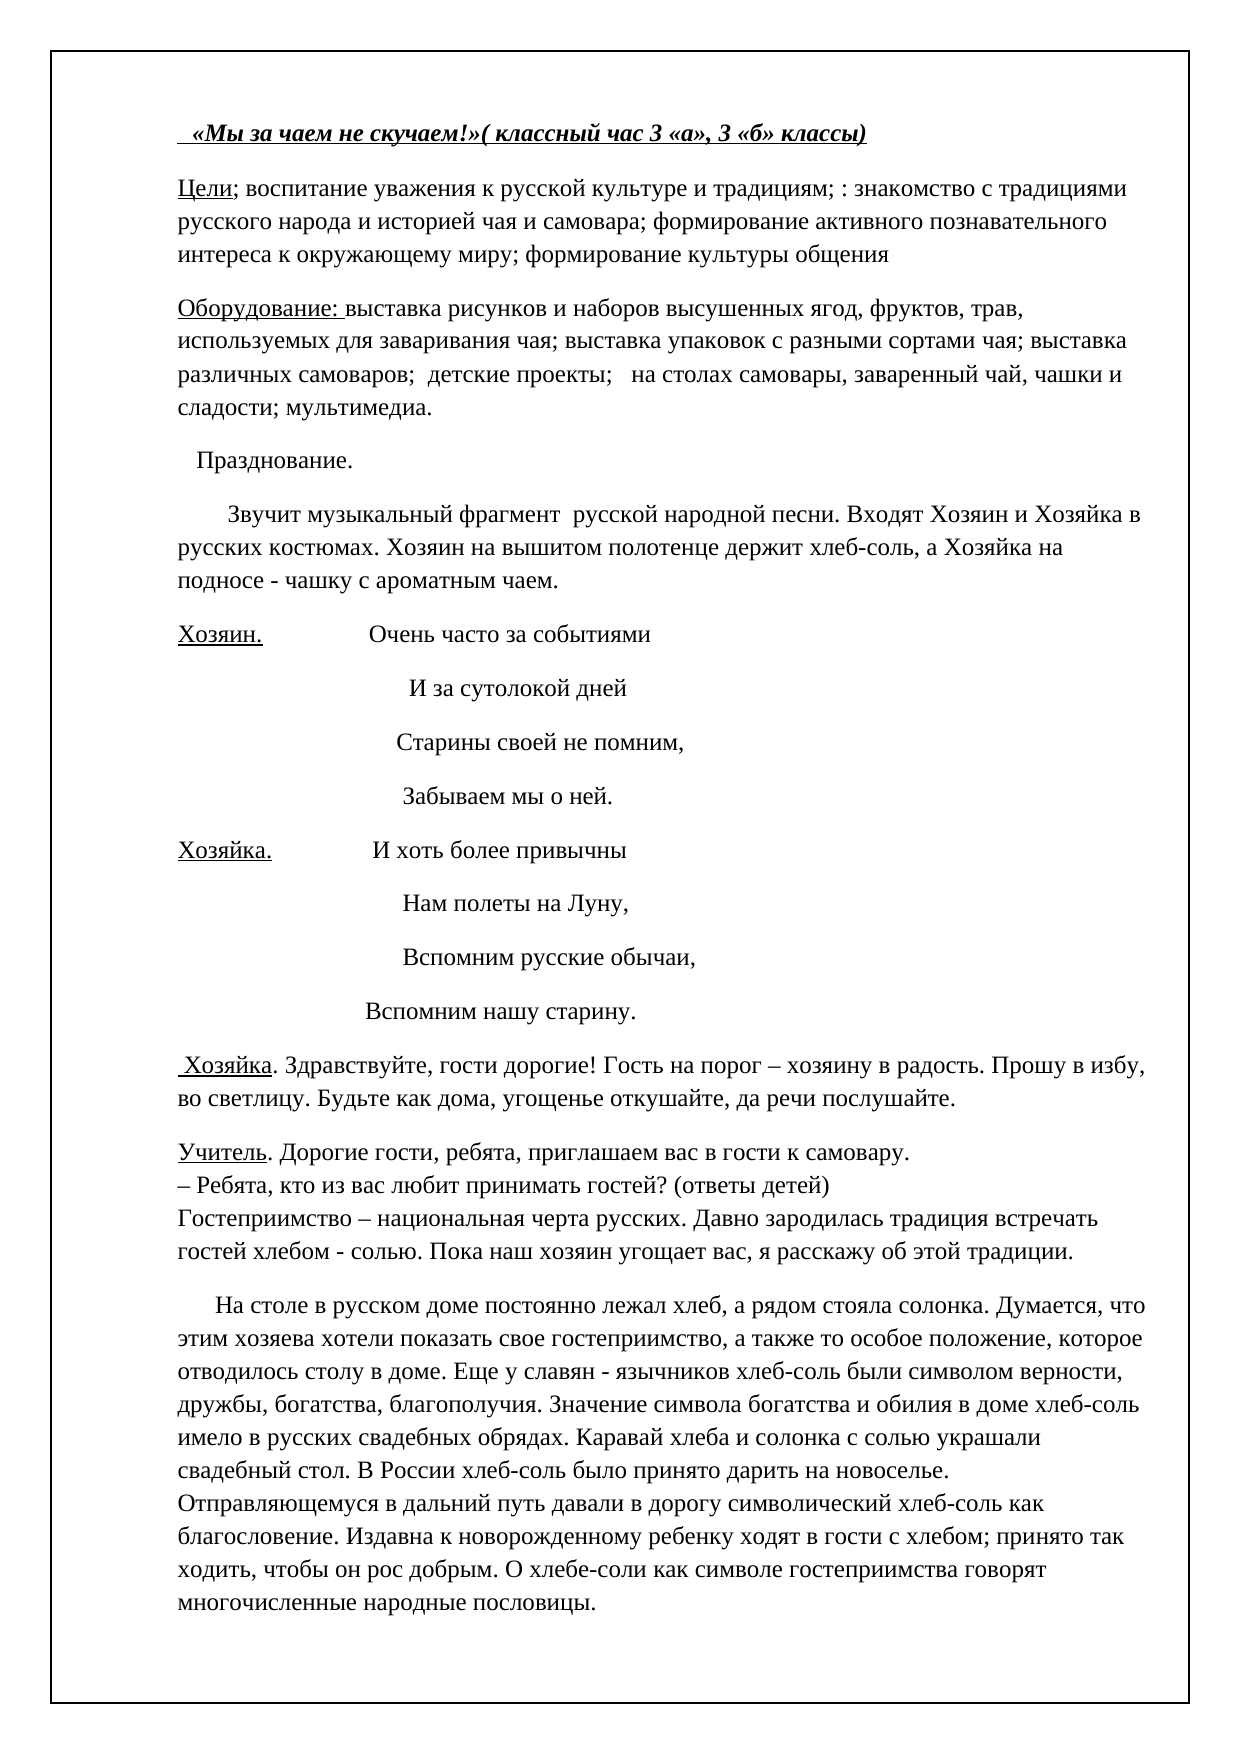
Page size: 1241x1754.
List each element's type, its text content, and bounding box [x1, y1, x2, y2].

text Учитель. Дорогие гости, ребята, приглашаем вас в гости к самовару. – Ребята, кто из вас любит принимать гостей? (ответы детей) Гостеприимство – национальная черта русских. Давно зародилась традиция встречать гостей хлебом - солью. Пока наш хозяин угощает вас, я расскажу об этой традиции. [177, 1137, 1152, 1265]
text Звучит музыкальный фрагмент русской народной песни. Входят Хозяин и Хозяйка в русских костюмах. Хозяин на вышитом полотенце держит хлеб-соль, а Хозяйка на подносе - чашку с ароматным чаем. [177, 499, 1152, 594]
text Хозяйка. Здравствуйте, гости дорогие! Гость на порог – хозяину в радость. Прошу в избу, во светлицу. Будьте как дома, угощенье откушайте, да речи послушайте. [177, 1050, 1152, 1112]
text Хозяйка. И хоть более привычны [177, 835, 1152, 863]
text Вспомним нашу старину. [177, 996, 1152, 1025]
text Оборудование: выставка рисунков и наборов высушенных ягод, фруктов, трав, используемых для заваривания чая; выставка упаковок с разными сортами чая; выставка различных самоваров; детские проекты; на столах самовары, заваренный чай, чашки и сладости; мультимедиа. [177, 293, 1152, 420]
text Празднование. [177, 446, 1152, 474]
text И за сутолокой дней [177, 673, 1152, 702]
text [177, 1290, 1152, 1616]
text Забываем мы о ней. [177, 781, 1152, 809]
text Хозяин. Очень часто за событиями [177, 619, 1152, 648]
text Вспомним русские обычаи, [177, 942, 1152, 971]
text «Мы за чаем не скучаем!»( классный час 3 «а», 3 «б» классы) [177, 118, 1152, 147]
text Цели; воспитание уважения к русской культуре и традициям; : знакомство с традициями русского народа и историей чая и самовара; формирование активного познавательного интереса к окружающему миру; формирование культуры общения [177, 173, 1152, 267]
text Нам полеты на Луну, [177, 888, 1152, 917]
text Старины своей не помним, [177, 727, 1152, 756]
